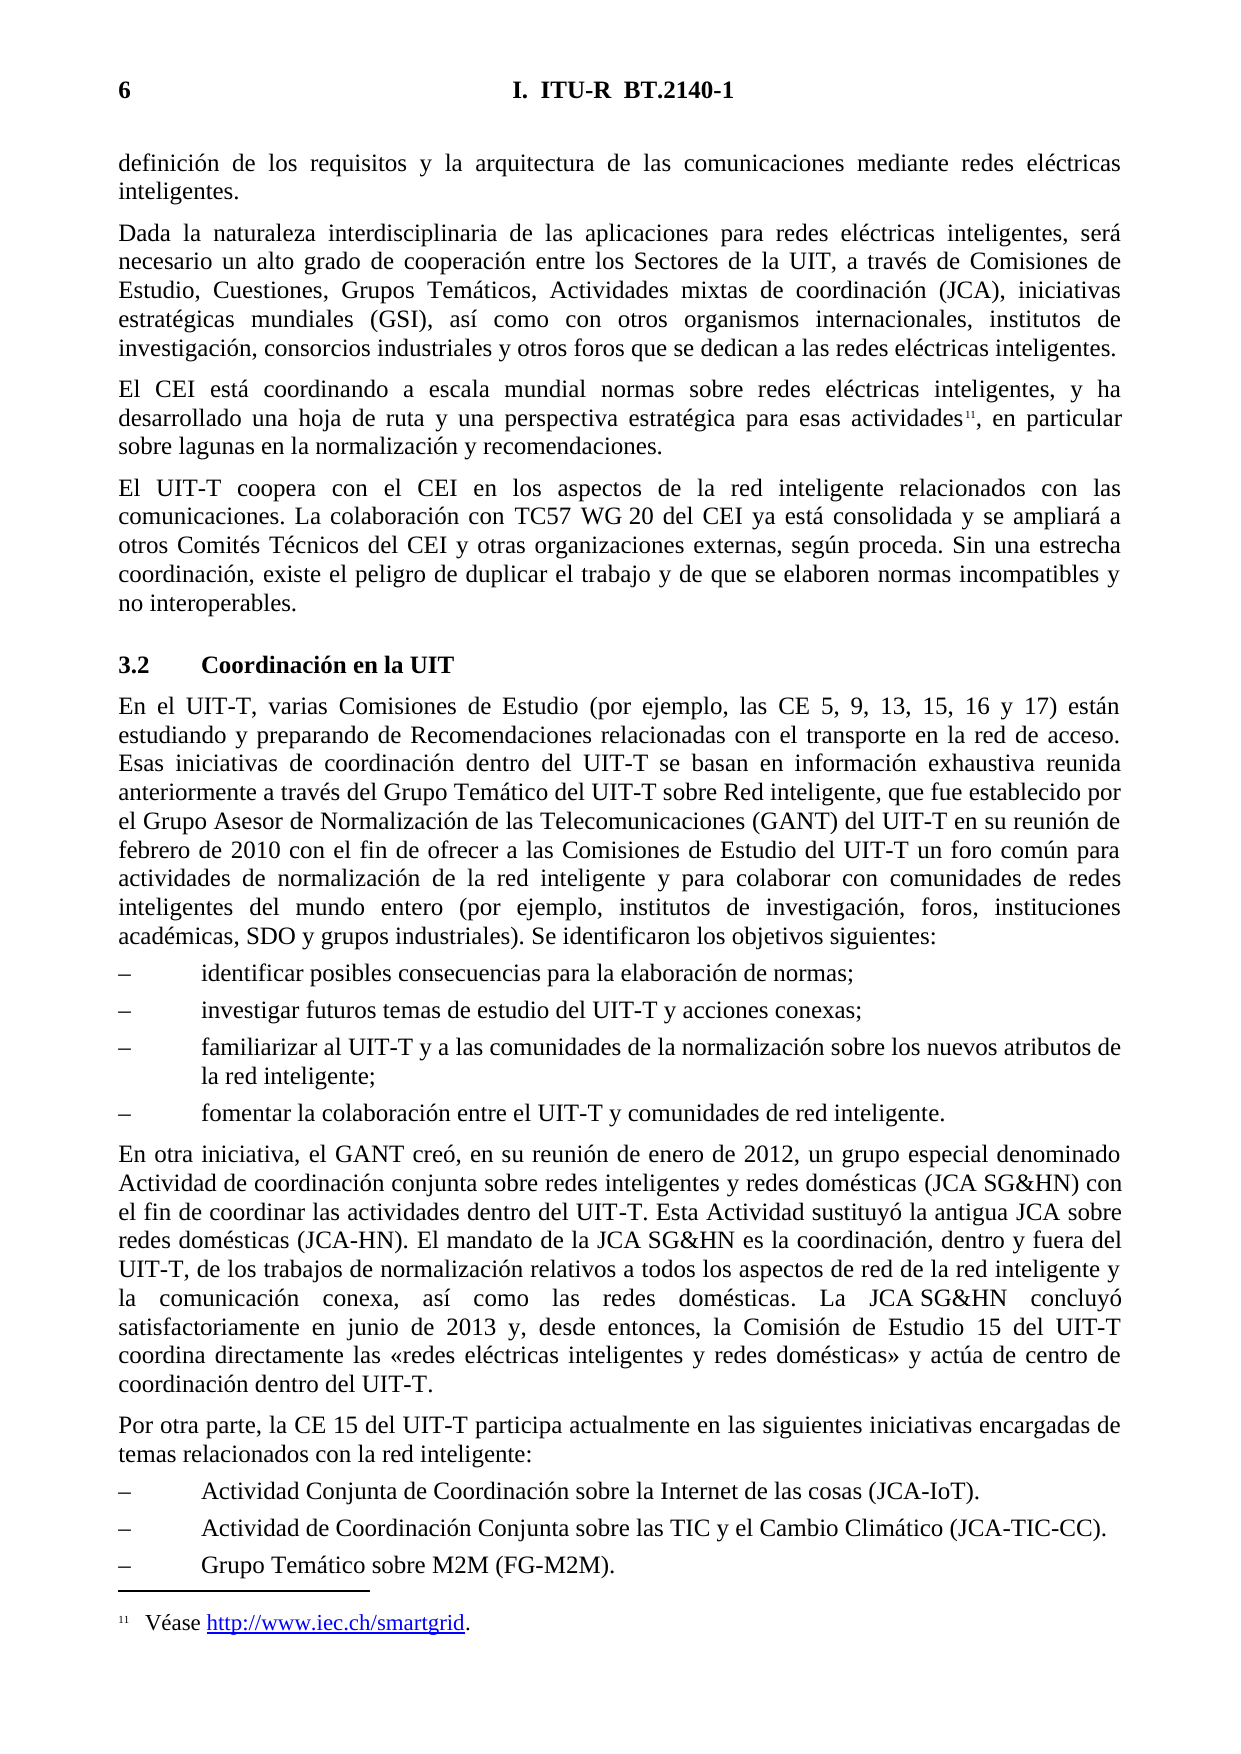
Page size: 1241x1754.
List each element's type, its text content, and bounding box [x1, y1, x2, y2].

text El UIT-T coopera con el CEI en los aspectos de la red inteligente relacionados con las comunicaciones. La colaboración con TC57 WG 20 del CEI ya está consolidada y se ampliará a otros Comités Técnicos del CEI y otras organizaciones externas, según proceda. Sin una estrecha coordinación, existe el peligro de duplicar el trabajo y de que se elaboren normas incompatibles y no interoperables. [118, 473, 1122, 616]
text En otra iniciativa, el GANT creó, en su reunión de enero de 2012, un grupo especial denominado Actividad de coordinación conjunta sobre redes inteligentes y redes domésticas (JCA SG&HN) con el fin de coordinar las actividades dentro del UIT-T. Esta Actividad sustituyó la antigua JCA sobre redes domésticas (JCA-HN). El mandato de la JCA SG&HN es la coordinación, dentro y fuera del UIT-T, de los trabajos de normalización relativos a todos los aspectos de red de la red inteligente y la comunicación conexa, así como las redes domésticas. La JCA SG&HN concluyó satisfactoriamente en junio de 2013 y, desde entonces, la Comisión de Estudio 15 del UIT-T coordina directamente las «redes eléctricas inteligentes y redes domésticas» y actúa de centro de coordinación dentro del UIT-T. [118, 1139, 1122, 1398]
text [118, 148, 1122, 205]
text – Actividad de Coordinación Conjunta sobre las TIC y el Cambio Climático (JCA-TIC-CC). [118, 1513, 1122, 1542]
text Por otra parte, la CE 15 del UIT-T participa actualmente en las siguientes iniciativas encargadas de temas relacionados con la red inteligente: [118, 1411, 1122, 1468]
subtitle 3.2 Coordinación en la UIT [118, 650, 1122, 678]
text El CEI está coordinando a escala mundial normas sobre redes eléctricas inteligentes, y ha desarrollado una hoja de ruta y una perspectiva estratégica para esas actividades, en particular sobre lagunas en la normalización y recomendaciones. [118, 374, 1122, 460]
text En el UIT-T, varias Comisiones de Estudio (por ejemplo, las CE 5, 9, 13, 15, 16 y 17) están estudiando y preparando de Recomendaciones relacionadas con el transporte en la red de acceso. Esas iniciativas de coordinación dentro del UIT-T se basan en información exhaustiva reunida anteriormente a través del Grupo Temático del UIT-T sobre Red inteligente, que fue establecido por el Grupo Asesor de Normalización de las Telecomunicaciones (GANT) del UIT-T en su reunión de febrero de 2010 con el fin de ofrecer a las Comisiones de Estudio del UIT-T un foro común para actividades de normalización de la red inteligente y para colaborar con comunidades de redes inteligentes del mundo entero (por ejemplo, institutos de investigación, foros, instituciones académicas, SDO y grupos industriales). Se identificaron los objetivos siguientes: [118, 691, 1122, 950]
text – investigar futuros temas de estudio del UIT-T y acciones conexas; [118, 995, 1122, 1024]
text – familiarizar al UIT-T y a las comunidades de la normalización sobre los nuevos atributos de la red inteligente; [118, 1032, 1122, 1090]
text – fomentar la colaboración entre el UIT-T y comunidades de red inteligente. [118, 1098, 1122, 1127]
text – identificar posibles consecuencias para la elaboración de normas; [118, 958, 1122, 987]
text – Actividad Conjunta de Coordinación sobre la Internet de las cosas (JCA-IoT). [118, 1476, 1122, 1505]
text Dada la naturaleza interdisciplinaria de las aplicaciones para redes eléctricas inteligentes, será necesario un alto grado de cooperación entre los Sectores de la UIT, a través de Comisiones de Estudio, Cuestiones, Grupos Temáticos, Actividades mixtas de coordinación (JCA), iniciativas estratégicas mundiales (GSI), así como con otros organismos internacionales, institutos de investigación, consorcios industriales y otros foros que se dedican a las redes eléctricas inteligentes. [118, 218, 1122, 361]
text – Grupo Temático sobre M2M (FG-M2M). [118, 1551, 1122, 1579]
